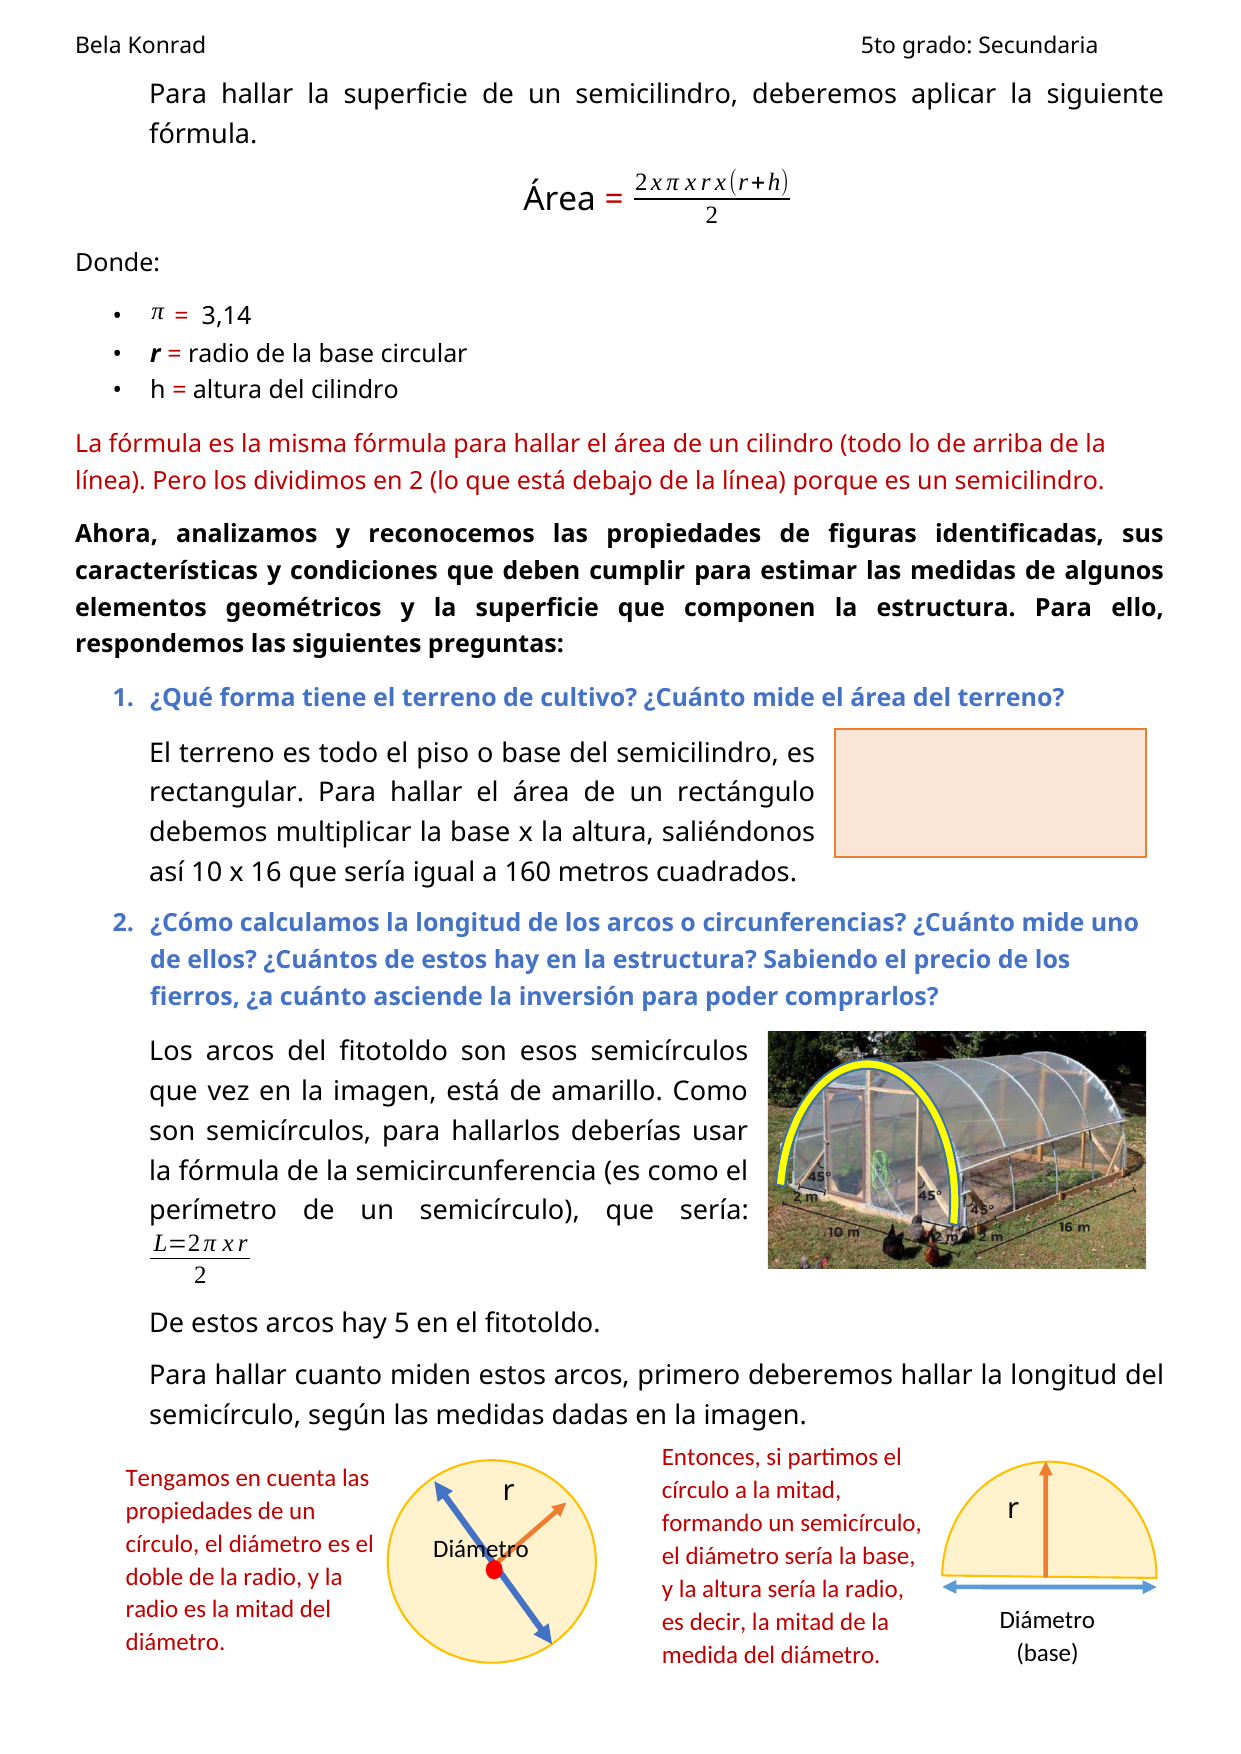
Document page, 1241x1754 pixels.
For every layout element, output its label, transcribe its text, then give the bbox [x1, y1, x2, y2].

list h = altura del cilindro [112, 372, 1165, 406]
text Para hallar la superficie de un semicilindro, deberemos aplicar la siguiente fórmula. [149, 75, 1165, 152]
list = 3,14 [112, 298, 1165, 332]
picture [767, 1031, 1147, 1269]
text De estos arcos hay 5 en el fitotoldo. [149, 1303, 1165, 1340]
list r = radio de la base circular [112, 335, 1165, 369]
text Área = [149, 167, 1165, 228]
text La fórmula es la misma fórmula para hallar el área de un cilindro (todo lo de arriba de la línea). Pero los dividimos en 2 (lo que está debajo de la línea) porque es un semicilindro. [75, 426, 1165, 496]
text El terreno es todo el piso o base del semicilindro, es rectangular. Para hallar el área de un rectángulo debemos multiplicar la base x la altura, saliéndonos así 10 x 16 que sería igual a 160 metros cuadrados. [149, 733, 1165, 889]
text Ahora, analizamos y reconocemos las propiedades de figuras identificadas, sus características y condiciones que deben cumplir para estimar las medidas de algunos elementos geométricos y la superficie que componen la estructura. Para ello, respondemos las siguientes preguntas: [75, 516, 1165, 660]
text Donde: [75, 244, 1165, 278]
list ¿Cómo calculamos la longitud de los arcos o circunferencias? ¿Cuánto mide uno de ellos? ¿Cuántos de estos hay en la estructura? Sabiendo el precio de los fierros, ¿a cuánto asciende la inversión para poder comprarlos? [112, 905, 1165, 1012]
list ¿Qué forma tiene el terreno de cultivo? ¿Cuánto mide el área del terreno? [112, 679, 1165, 714]
text Para hallar cuanto miden estos arcos, primero deberemos hallar la longitud del semicírculo, según las medidas dadas en la imagen. [149, 1356, 1165, 1432]
